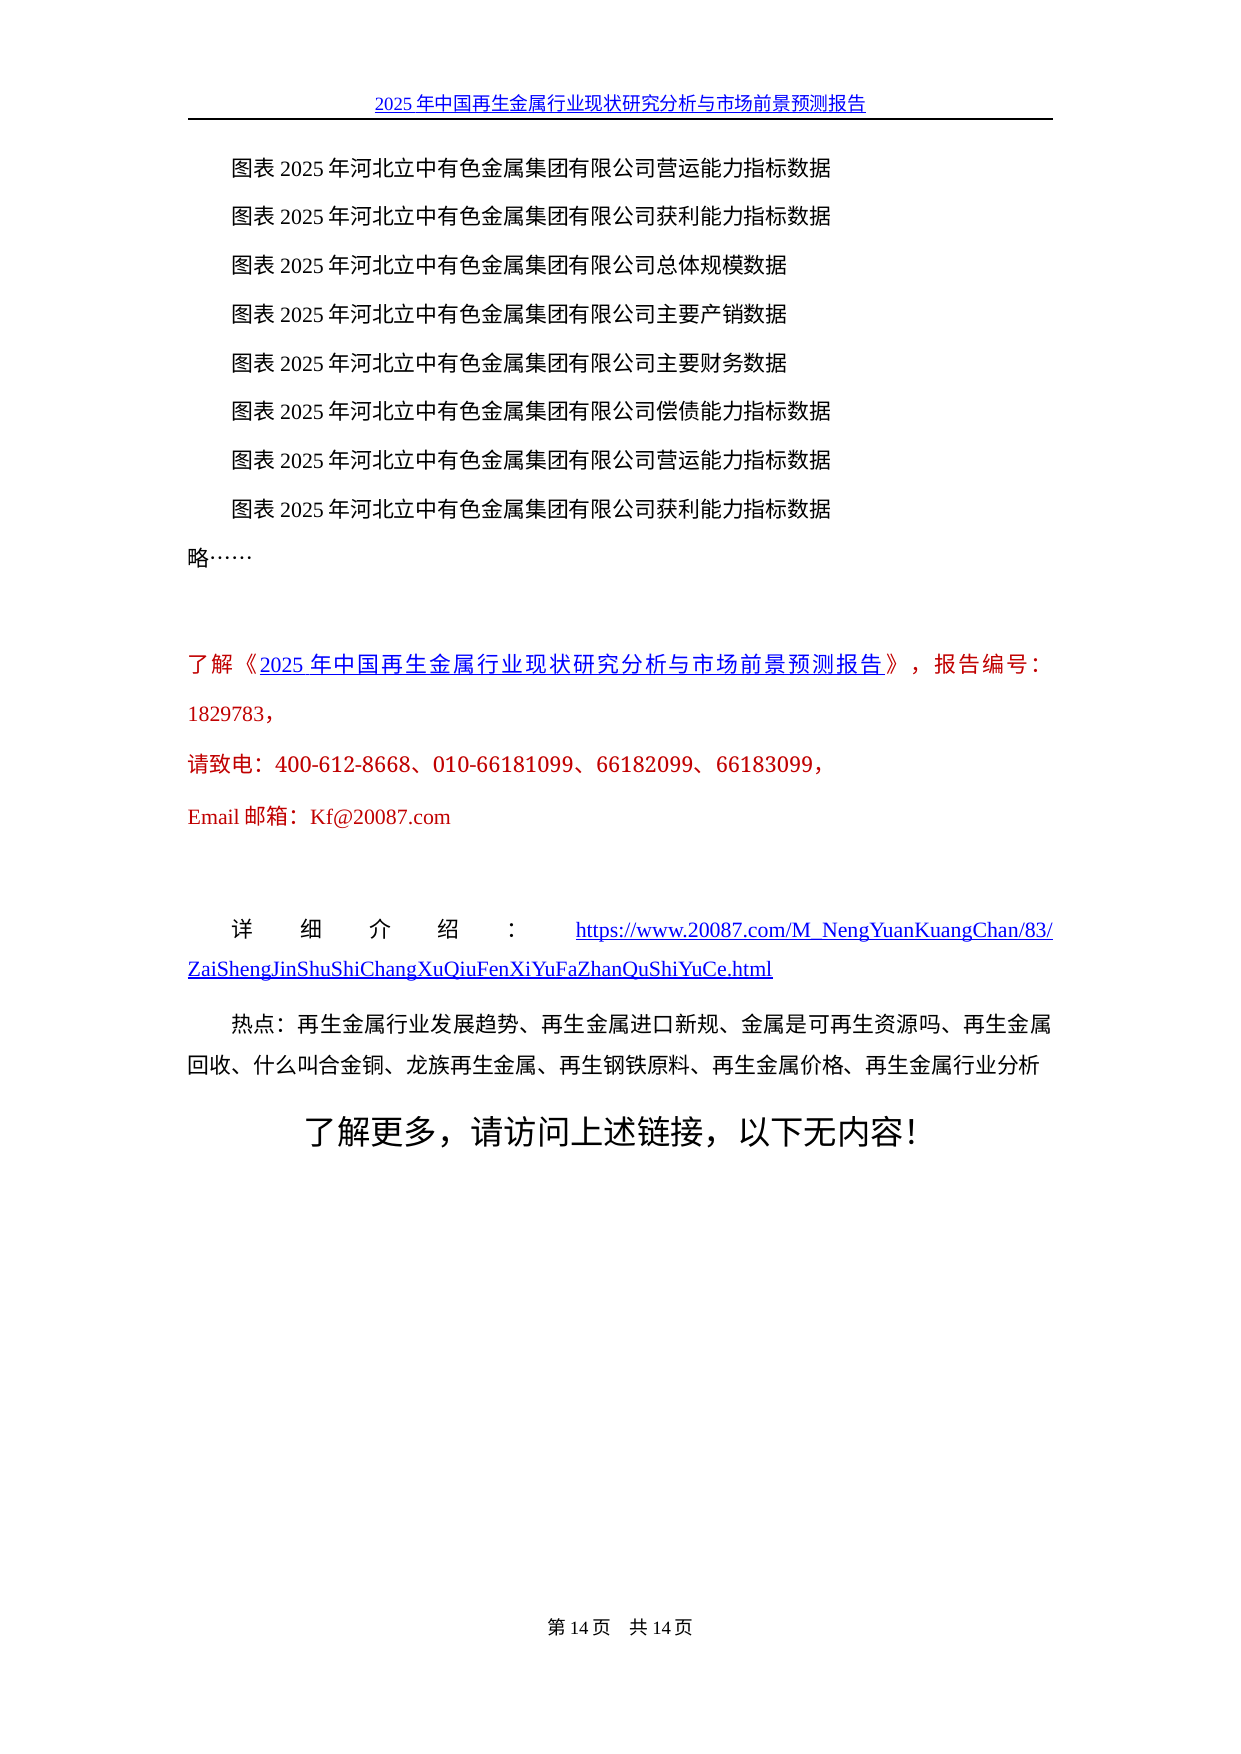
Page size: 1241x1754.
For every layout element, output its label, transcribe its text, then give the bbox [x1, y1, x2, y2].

text 详细介绍：https://www.20087.com/M_NengYuanKuangChan/83/ZaiShengJinShuShiChangXuQiuFenXiYuFaZhanQuShiYuCe.html [187, 911, 1053, 984]
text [187, 150, 1053, 573]
text 了解《2025年中国再生金属行业现状研究分析与市场前景预测报告》，报告编号：1829783， [187, 647, 1053, 728]
text 热点：再生金属行业发展趋势、再生金属进口新规、金属是可再生资源吗、再生金属回收、什么叫合金铜、龙族再生金属、再生钢铁原料、再生金属价格、再生金属行业分析 [187, 1007, 1053, 1080]
text Email邮箱：Kf@20087.com [187, 798, 1053, 831]
text 请致电：400-612-8668、010-66181099、66182099、66183099， [187, 747, 1053, 779]
title 了解更多，请访问上述链接，以下无内容！ [187, 1098, 1053, 1163]
